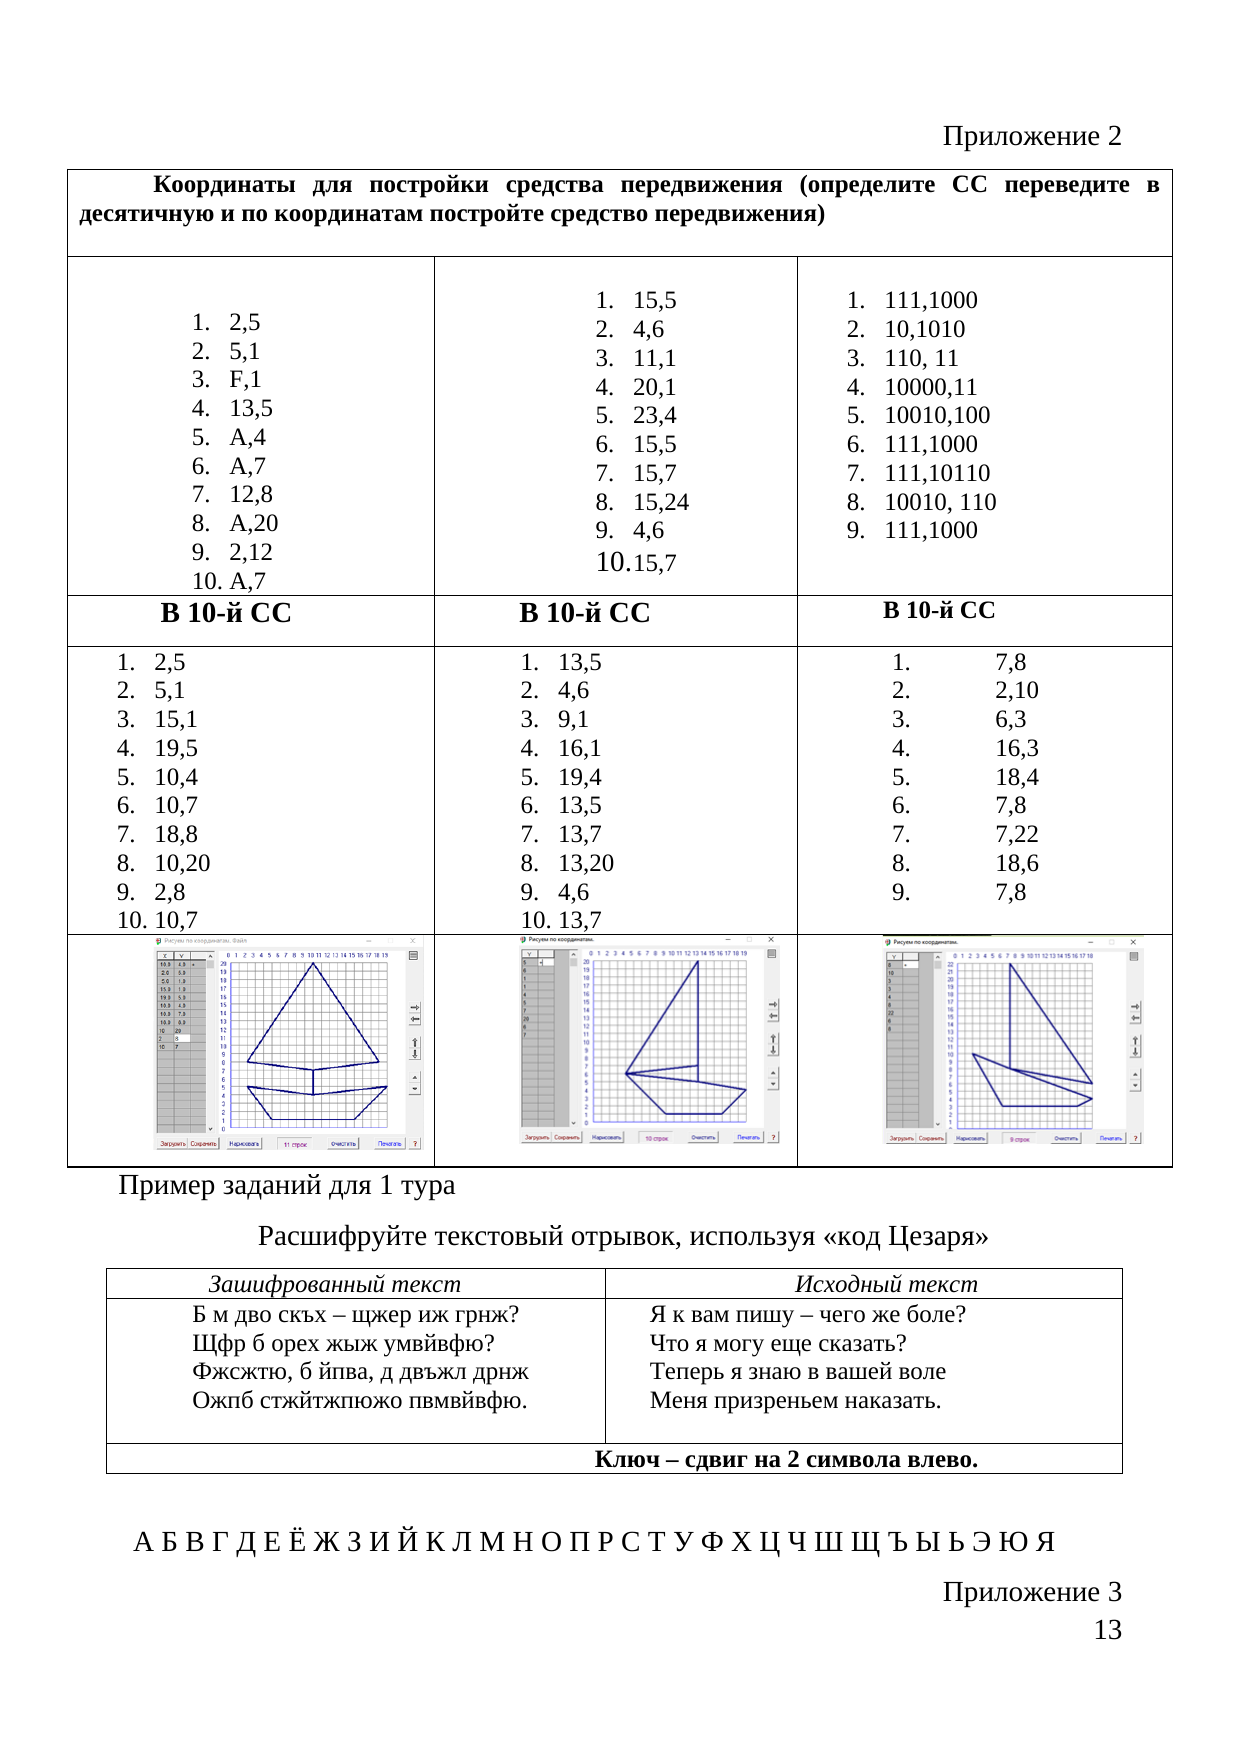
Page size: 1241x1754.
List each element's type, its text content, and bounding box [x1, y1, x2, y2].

picture [153, 935, 424, 1150]
text Пример заданий для 1 тура [118, 1168, 989, 1201]
table_cell 111,1000 10,1010 110, 11 10000,11 10010,100 111,1000 111,10110 10010, 110 111,1000 [798, 257, 1172, 594]
table_cell 13,5 4,6 9,1 16,1 19,4 13,5 13,7 13,20 4,6 13,7 [435, 647, 797, 934]
table_cell [68, 935, 434, 1166]
table_cell 7,8 2,10 6,3 16,3 18,4 7,8 7,22 18,6 7,8 [798, 647, 1172, 934]
table_header Исходный текст [606, 1269, 1122, 1298]
picture [882, 935, 1144, 1144]
text А Б В Г Д Е Ё Ж З И Й К Л М Н О П Р С Т У Ф Х Ц Ч Ш Щ Ъ Ы Ь Э Ю Я [118, 1524, 1122, 1557]
table_cell [435, 935, 797, 1166]
table_cell В 10-й СС [435, 596, 797, 646]
text Приложение 2 [118, 118, 1122, 152]
table_cell 2,5 5,1 15,1 19,5 10,4 10,7 18,8 10,20 2,8 10,7 [68, 647, 434, 934]
text Расшифруйте текстовый отрывок, используя «код Цезаря» [118, 1218, 989, 1251]
table_cell В 10-й СС [68, 596, 434, 646]
table_cell 15,5 4,6 11,1 20,1 23,4 15,5 15,7 15,24 4,6 15,7 [435, 257, 797, 594]
table_cell В 10-й СС [798, 596, 1172, 646]
table_cell Я к вам пишу – чего же боле? Что я могу еще сказать? Теперь я знаю в вашей воле Меня призреньем наказать. [606, 1299, 1122, 1443]
table_cell 2,5 5,1 F,1 13,5 A,4 A,7 12,8 A,20 2,12 A,7 [68, 257, 434, 594]
table_cell Ключ – сдвиг на 2 символа влево. [107, 1444, 1122, 1472]
text Приложение 3 [118, 1574, 1122, 1608]
table_cell [798, 935, 1172, 1166]
table_header Зашифрованный текст [107, 1269, 605, 1298]
table_header Координаты для постройки средства передвижения (определите СС переведите в десятичную и по координатам постройте средство передвижения) [68, 170, 1172, 256]
table_cell Б м дво скъх – щжер иж грнж? Щфр б орех жыж умвйвфю? Фжсжтю, б йпва, д двъжл дрнж Ожпб стжйтжпюжо пвмвйвфю. [107, 1299, 605, 1443]
picture [519, 935, 780, 1144]
